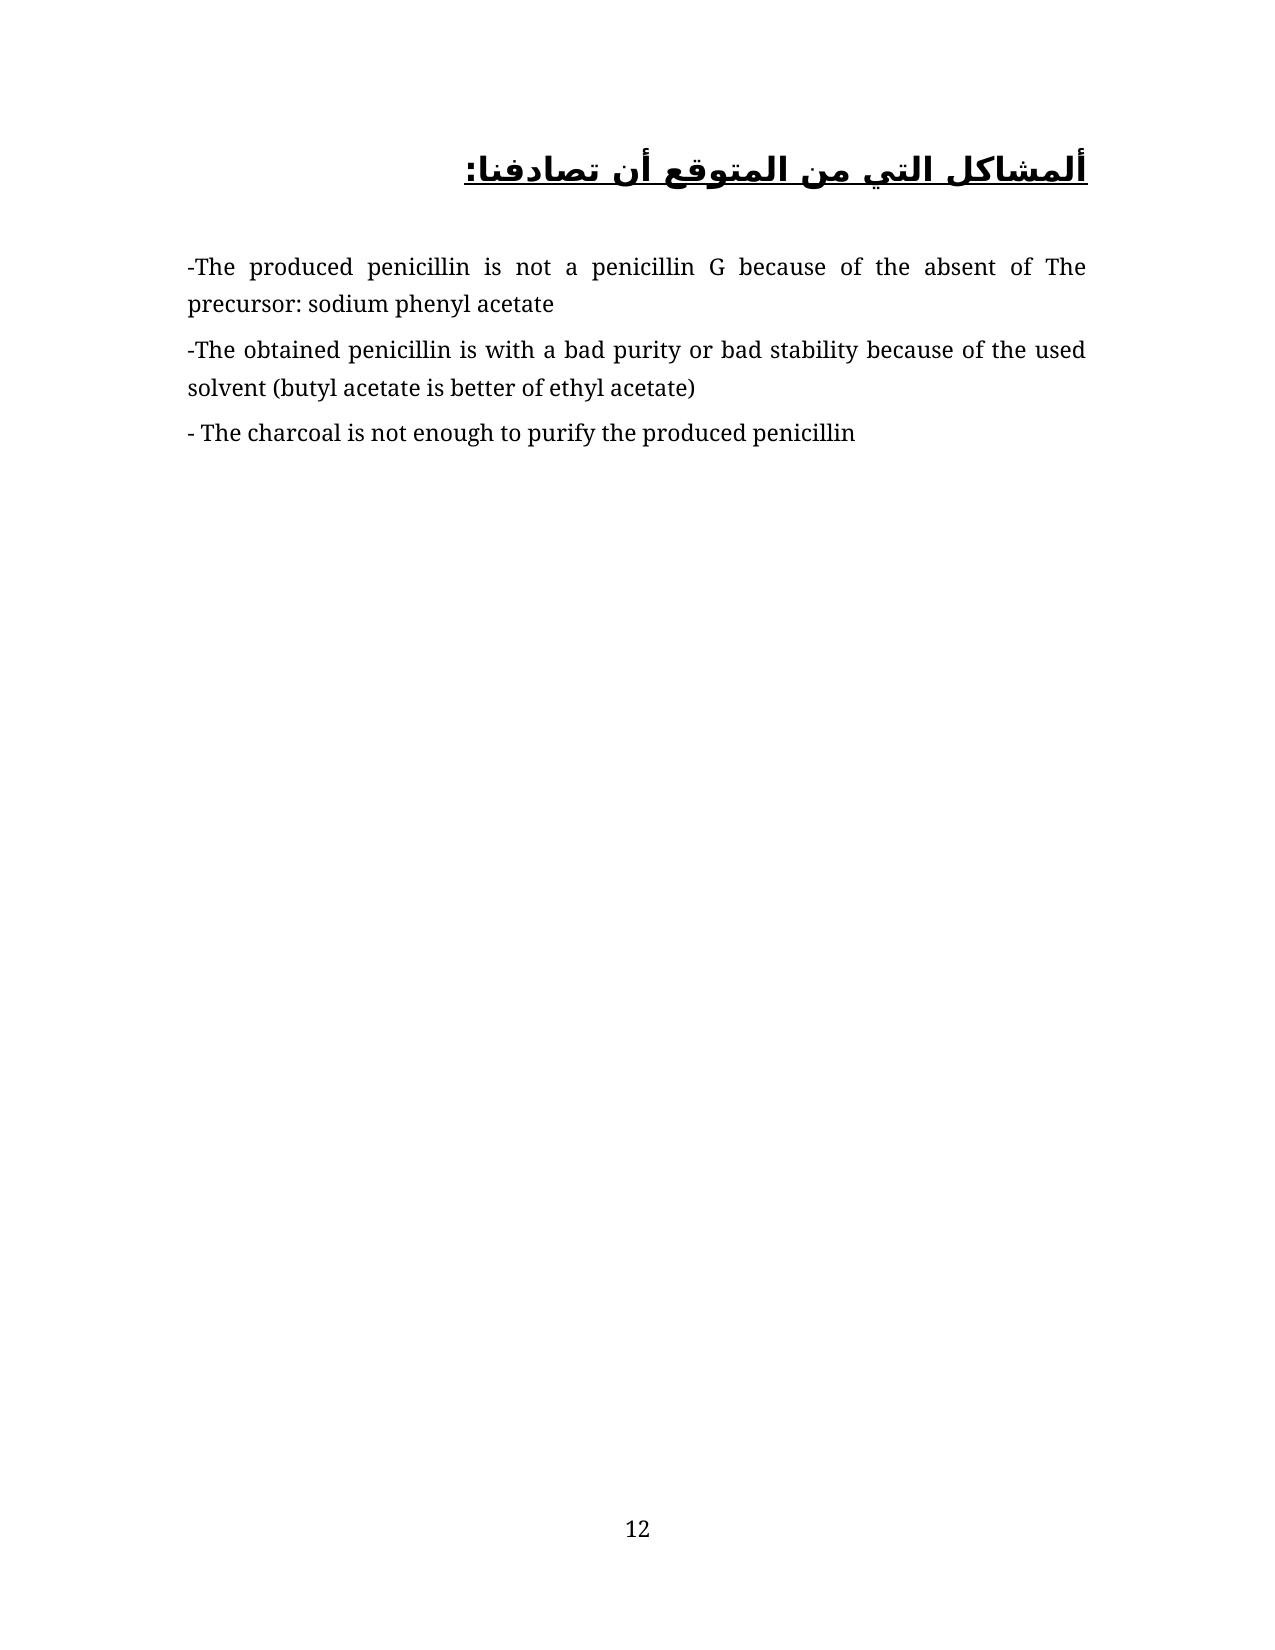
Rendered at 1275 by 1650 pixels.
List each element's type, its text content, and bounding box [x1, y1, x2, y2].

text -The obtained penicillin is with a bad purity or bad stability because of the used solvent (butyl acetate is better of ethyl acetate) [187, 334, 1087, 403]
text ألمشاكل التي من المتوقع أن تصادفنا: [187, 150, 1087, 189]
text -The produced penicillin is not a penicillin G because of the absent of The precursor: sodium phenyl acetate [187, 251, 1087, 319]
text - The charcoal is not enough to purify the produced penicillin [187, 417, 1087, 449]
